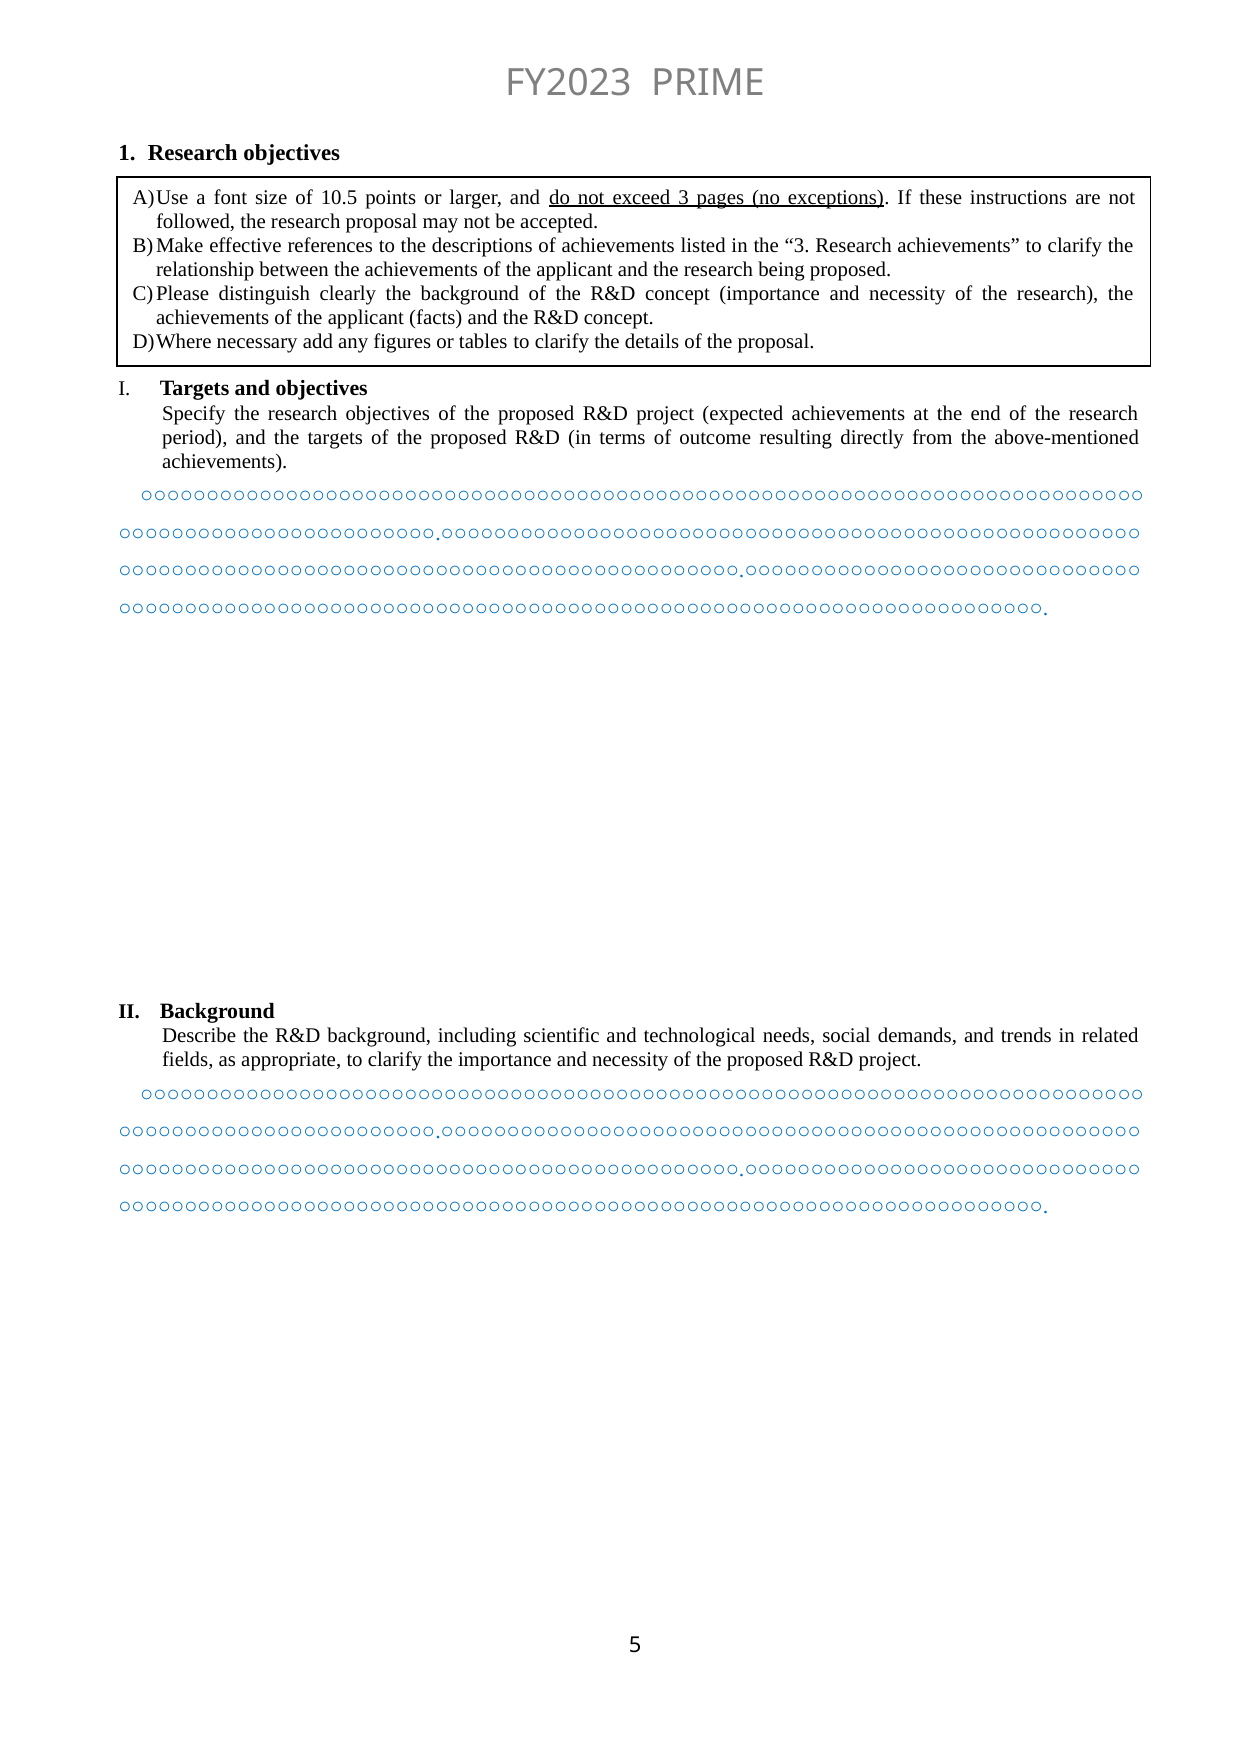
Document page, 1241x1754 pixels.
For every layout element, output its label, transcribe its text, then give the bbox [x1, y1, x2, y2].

list Background [118, 998, 1152, 1023]
text Describe the R&D background, including scientific and technological needs, social demands, and trends in related fields, as appropriate, to clarify the importance and necessity of the proposed R&D project. [162, 1023, 1141, 1071]
subtitle Research objectives [118, 131, 1152, 168]
list Targets and objectives [118, 168, 1152, 401]
text ○○○○○○○○○○○○○○○○○○○○○○○○○○○○○○○○○○○○○○○○○○○○○○○○○○○○○○○○○○○○○○○○○○○○○○○○○○○○○○○○○○○○○○○○○○○○○○○○○○○○.○○○○○○○○○○○○○○○○○○○○○○○○○○○○○○○○○○○○○○○○○○○○○○○○○○○○○○○○○○○○○○○○○○○○○○○○○○○○○○○○○○○○○○○○○○○○○○○○○○○○.○○○○○○○○○○○○○○○○○○○○○○○○○○○○○○○○○○○○○○○○○○○○○○○○○○○○○○○○○○○○○○○○○○○○○○○○○○○○○○○○○○○○○○○○○○○○○○○○○○○○. [118, 473, 1152, 623]
text Specify the research objectives of the proposed R&D project (expected achievements at the end of the research period), and the targets of the proposed R&D (in terms of outcome resulting directly from the above-mentioned achievements). [162, 401, 1141, 473]
text ○○○○○○○○○○○○○○○○○○○○○○○○○○○○○○○○○○○○○○○○○○○○○○○○○○○○○○○○○○○○○○○○○○○○○○○○○○○○○○○○○○○○○○○○○○○○○○○○○○○○.○○○○○○○○○○○○○○○○○○○○○○○○○○○○○○○○○○○○○○○○○○○○○○○○○○○○○○○○○○○○○○○○○○○○○○○○○○○○○○○○○○○○○○○○○○○○○○○○○○○○.○○○○○○○○○○○○○○○○○○○○○○○○○○○○○○○○○○○○○○○○○○○○○○○○○○○○○○○○○○○○○○○○○○○○○○○○○○○○○○○○○○○○○○○○○○○○○○○○○○○○. [118, 1071, 1152, 1221]
